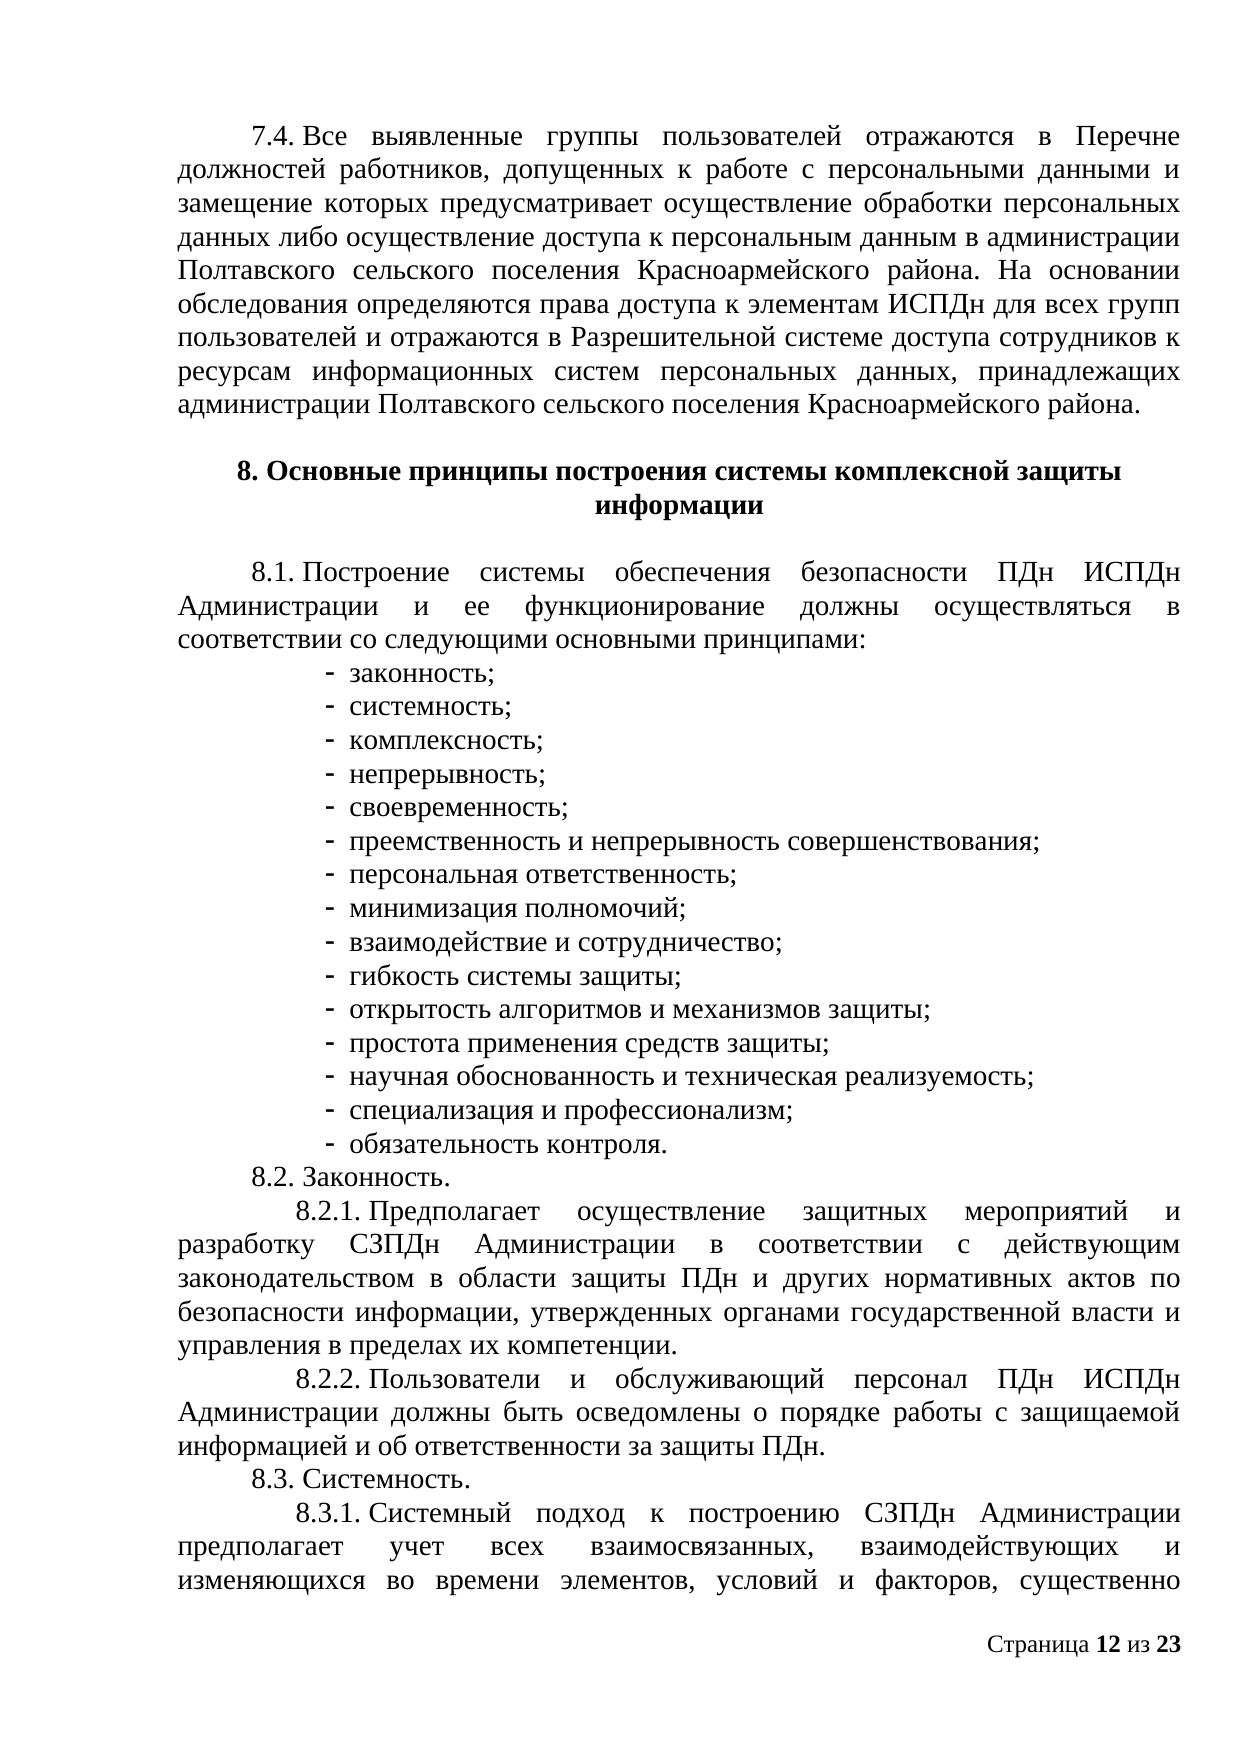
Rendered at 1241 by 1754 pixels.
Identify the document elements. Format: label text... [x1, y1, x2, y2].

list Системность. [177, 1461, 1181, 1495]
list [177, 1495, 1181, 1596]
list открытость алгоритмов и механизмов защиты; [251, 991, 1181, 1025]
list простота применения средств защиты; [251, 1025, 1181, 1058]
list законность; [251, 655, 1181, 688]
list своевременность; [251, 789, 1181, 823]
list Все выявленные группы пользователей отражаются в Перечне должностей работников, допущенных к работе с персональными данными и замещение которых предусматривает осуществление обработки персональных данных либо осуществление доступа к персональным данным в администрации Полтавского сельского поселения Красноармейского района. На основании обследования определяются права доступа к элементам ИСПДн для всех групп пользователей и отражаются в Разрешительной системе доступа сотрудников к ресурсам информационных систем персональных данных, принадлежащих администрации Полтавского сельского поселения Красноармейского района. [177, 118, 1181, 420]
list непрерывность; [251, 756, 1181, 789]
list комплексность; [251, 722, 1181, 756]
list минимизация полномочий; [251, 890, 1181, 924]
list Предполагает осуществление защитных мероприятий и разработку СЗПДн Администрации в соответствии с действующим законодательством в области защиты ПДн и других нормативных актов по безопасности информации, утвержденных органами государственной власти и управления в пределах их компетенции. [177, 1193, 1181, 1361]
list гибкость системы защиты; [251, 958, 1181, 991]
list Пользователи и обслуживающий персонал ПДн ИСПДн Администрации должны быть осведомлены о порядке работы с защищаемой информацией и об ответственности за защиты ПДн. [177, 1361, 1181, 1461]
list Основные принципы построения системы комплексной защиты информации [177, 453, 1181, 521]
list преемственность и непрерывность совершенствования; [251, 823, 1181, 857]
list научная обоснованность и техническая реализуемость; [251, 1058, 1181, 1092]
list взаимодействие и сотрудничество; [251, 924, 1181, 958]
list персональная ответственность; [251, 857, 1181, 890]
list системность; [251, 688, 1181, 722]
list Построение системы обеспечения безопасности ПДн ИСПДн Администрации и ее функционирование должны осуществляться в соответствии со следующими основными принципами: [177, 554, 1181, 655]
list обязательность контроля. [251, 1126, 1181, 1159]
list специализация и профессионализм; [251, 1092, 1181, 1126]
list Законность. [177, 1159, 1181, 1193]
